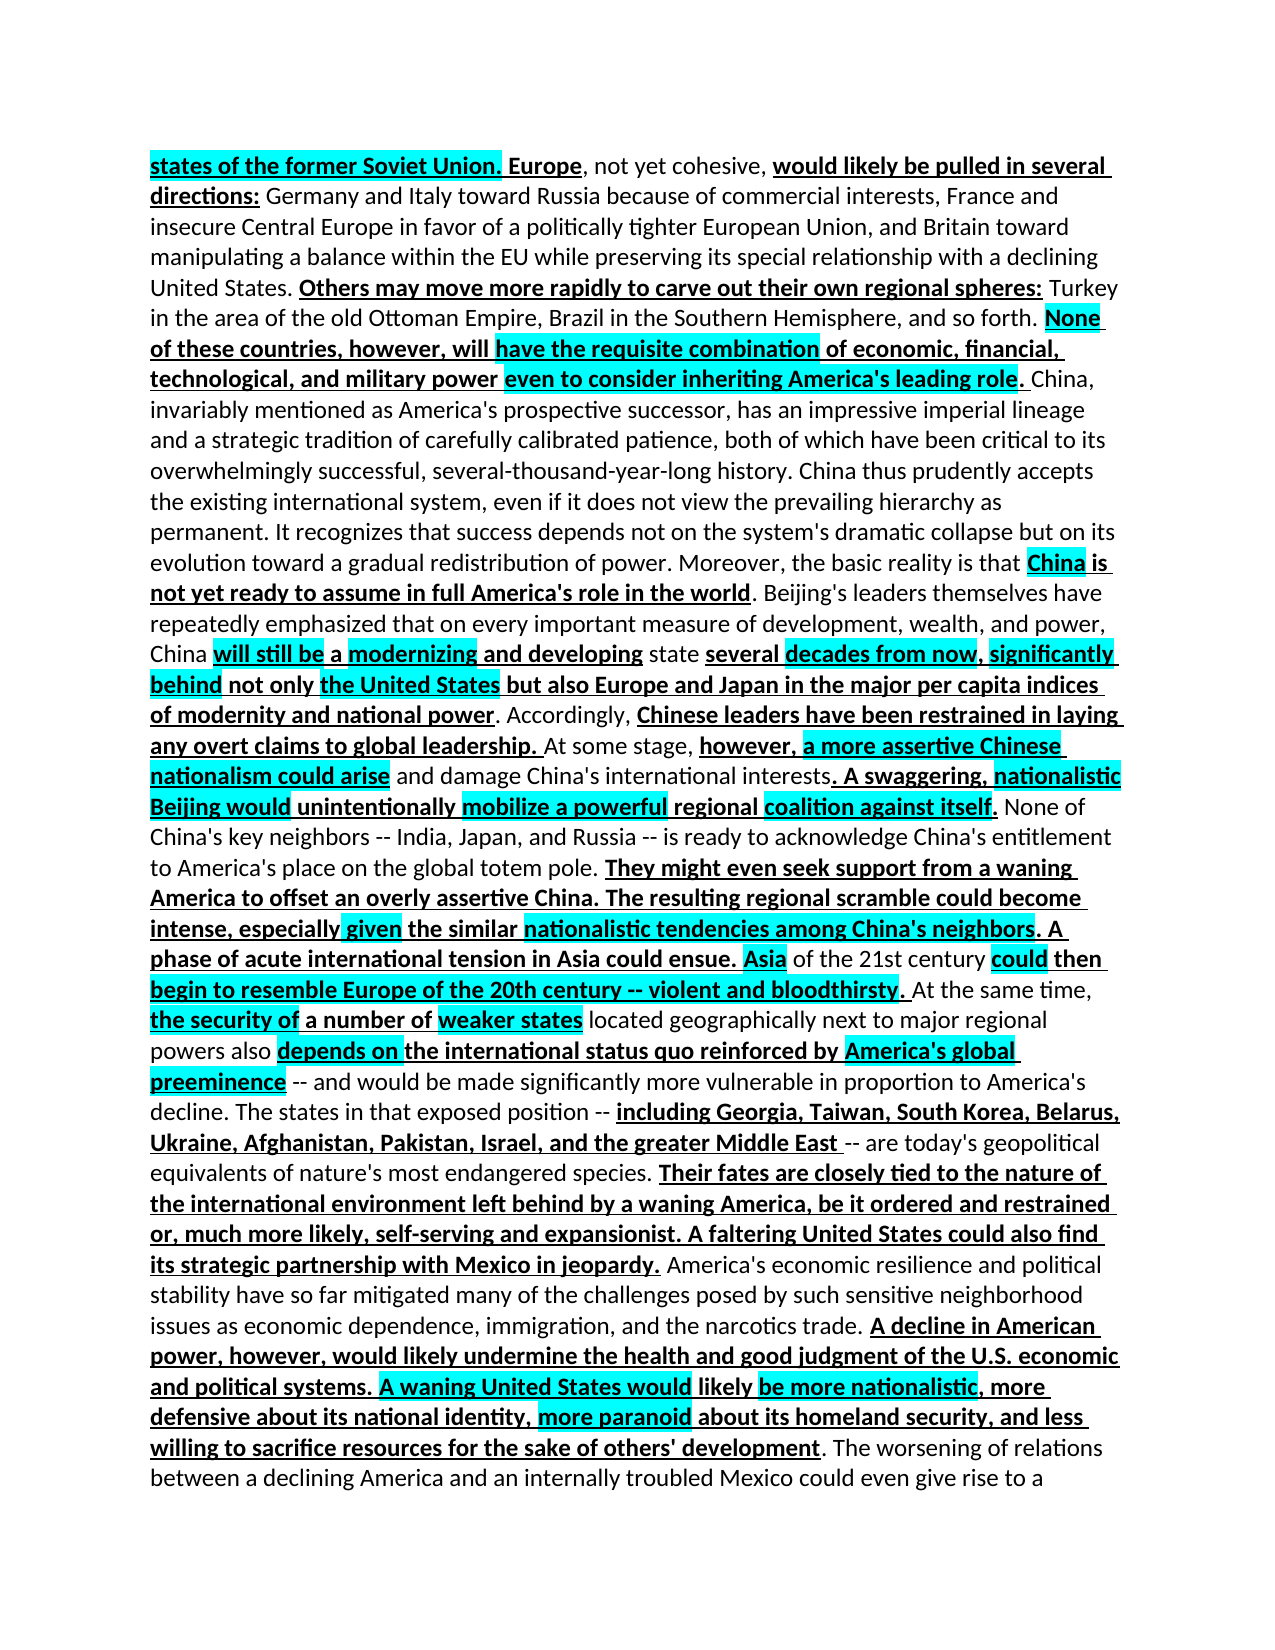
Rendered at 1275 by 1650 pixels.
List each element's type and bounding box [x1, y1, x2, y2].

text [150, 150, 1125, 1493]
